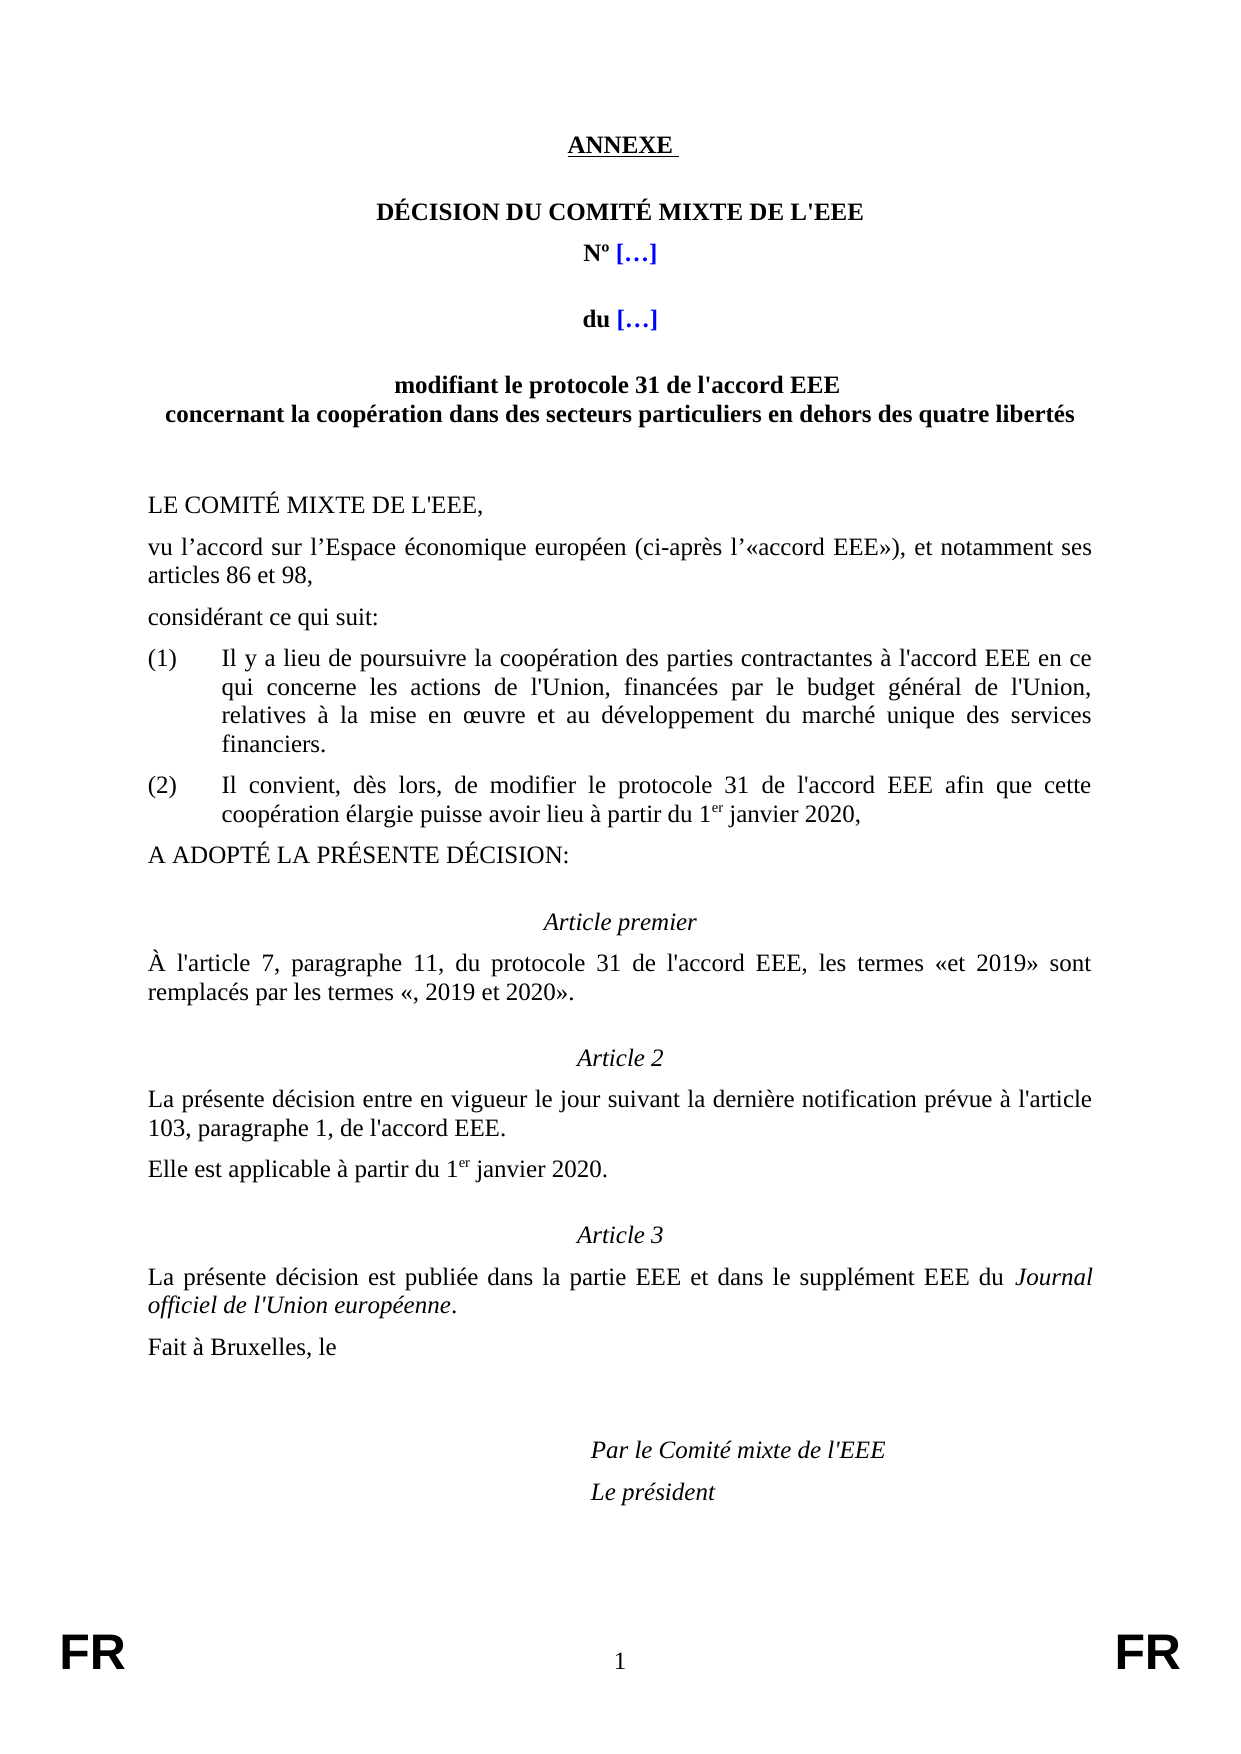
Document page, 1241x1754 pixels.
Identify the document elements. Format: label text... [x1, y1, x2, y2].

text vu l’accord sur l’Espace économique européen (ci-après l’«accord EEE»), et notamment ses articles 86 et 98, [148, 532, 1093, 589]
text À l'article 7, paragraphe 11, du protocole 31 de l'accord EEE, les termes «et 2019» sont remplacés par les termes «, 2019 et 2020». [148, 948, 1093, 1006]
text Le président [148, 1477, 1093, 1506]
text Fait à Bruxelles, le [148, 1332, 1093, 1361]
text DÉCISION DU COMITÉ MIXTE DE L'EEE [148, 197, 1093, 226]
list Il convient, dès lors, de modifier le protocole 31 de l'accord EEE afin que cette coopération élargie puisse avoir lieu à partir du 1er janvier 2020, [148, 771, 1093, 828]
subtitle Article 2 [148, 1043, 1093, 1072]
subtitle Article premier [148, 907, 1093, 936]
text Nº […] [148, 238, 1093, 267]
text La présente décision est publiée dans la partie EEE et dans le supplément EEE du Journal officiel de l'Union européenne. [148, 1262, 1093, 1319]
list Il y a lieu de poursuivre la coopération des parties contractantes à l'accord EEE en ce qui concerne les actions de l'Union, financées par le budget général de l'Union, relatives à la mise en œuvre et au développement du marché unique des services financiers. [148, 643, 1093, 758]
subtitle Article 3 [148, 1221, 1093, 1249]
text du […] [148, 304, 1093, 333]
text modifiant le protocole 31 de l'accord EEE concernant la coopération dans des secteurs particuliers en dehors des quatre libertés [148, 371, 1093, 428]
text considérant ce qui suit: [148, 602, 1093, 631]
text Par le Comité mixte de l'EEE [148, 1436, 1093, 1464]
text Elle est applicable à partir du 1er janvier 2020. [148, 1154, 1093, 1183]
text LE COMITÉ MIXTE DE L'EEE, [148, 491, 1093, 519]
text ANNEXE [148, 131, 1093, 159]
text La présente décision entre en vigueur le jour suivant la dernière notification prévue à l'article 103, paragraphe 1, de l'accord EEE. [148, 1084, 1093, 1142]
text A ADOPTÉ LA PRÉSENTE DÉCISION: [148, 841, 1093, 869]
